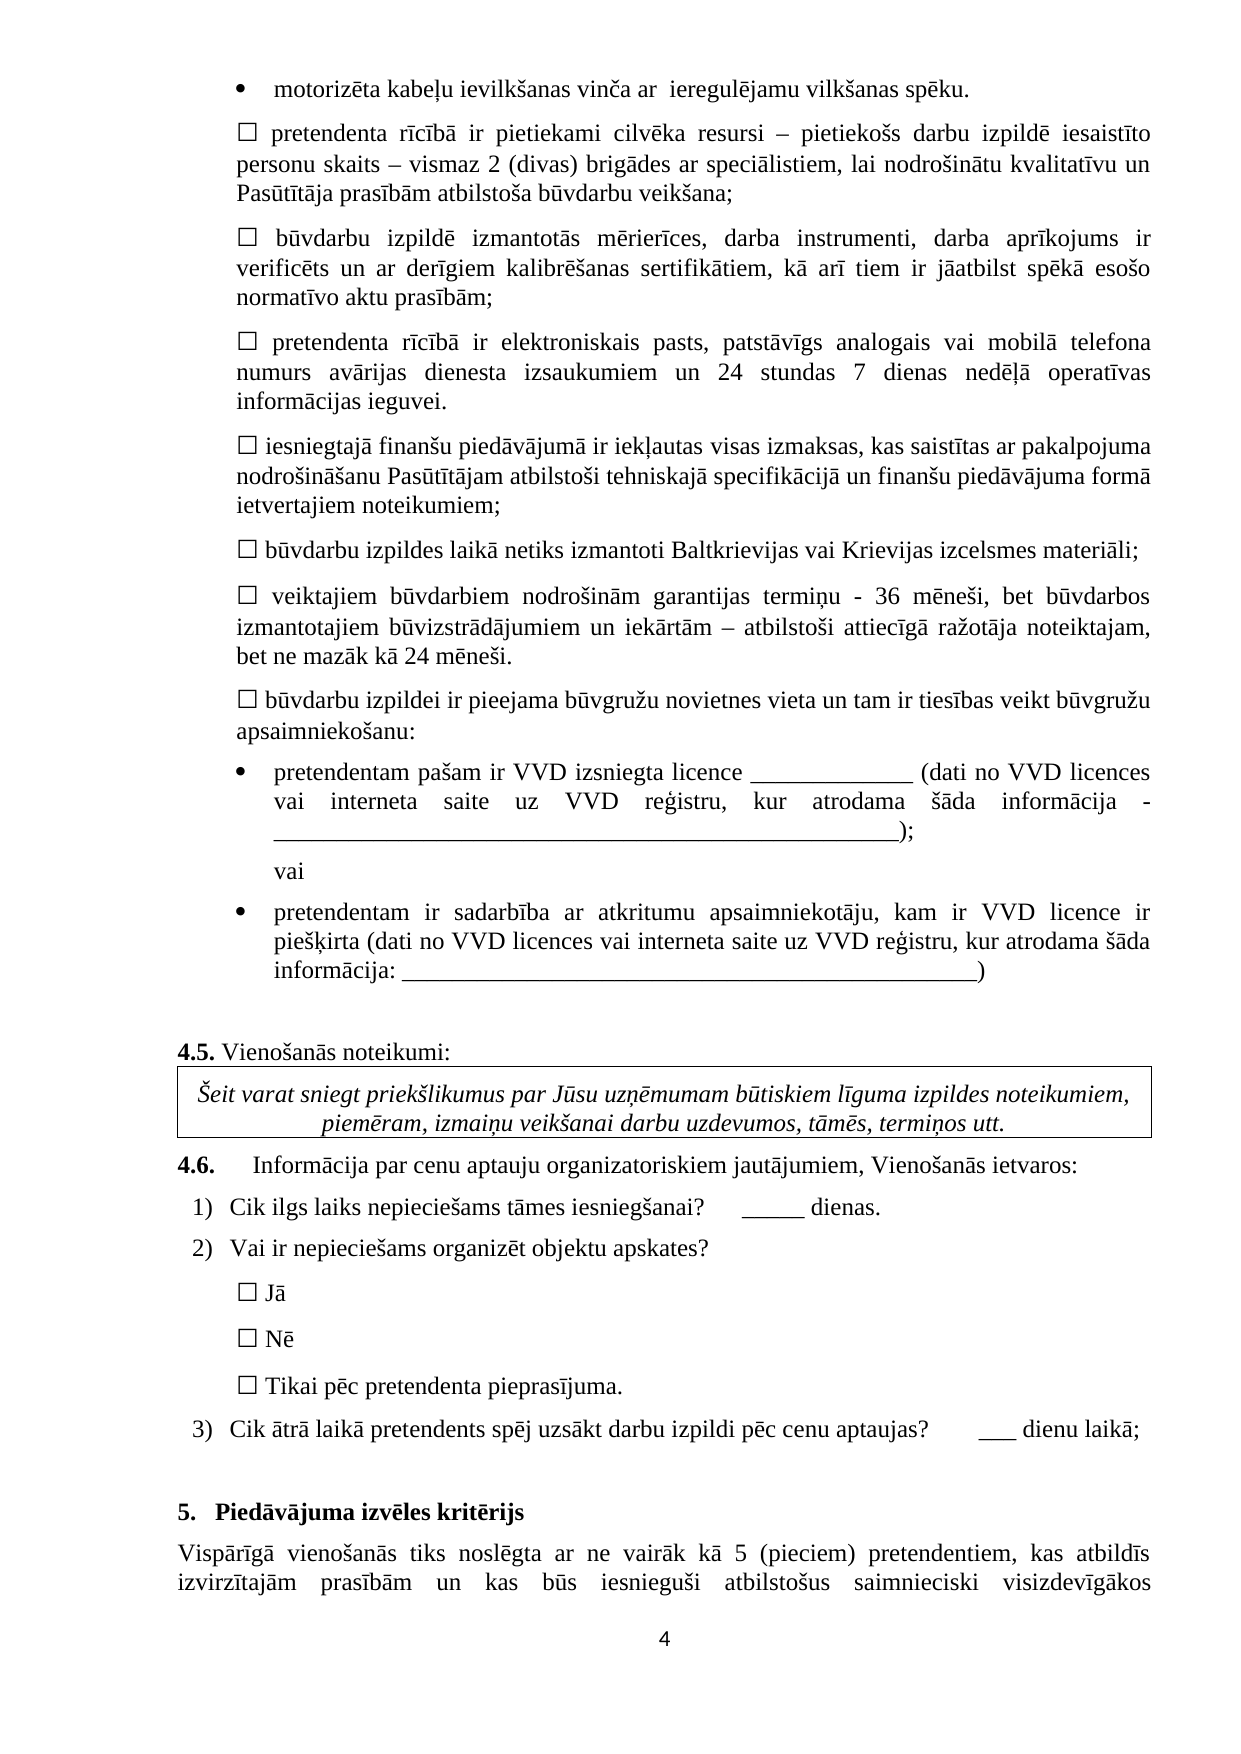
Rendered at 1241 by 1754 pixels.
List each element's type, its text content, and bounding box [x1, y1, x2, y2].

table_header Šeit varat sniegt priekšlikumus par Jūsu uzņēmumam būtiskiem līguma izpildes noteikumiem, piemēram, izmaiņu veikšanai darbu uzdevumos, tāmēs, termiņos utt. [178, 1067, 1151, 1137]
list Jā [236, 1274, 1152, 1308]
list Nē [236, 1321, 1152, 1355]
list Cik ātrā laikā pretendents spēj uzsākt darbu izpildi pēc cenu aptaujas? ___ dienu laikā; [192, 1414, 1152, 1443]
text iesniegtajā finanšu piedāvājumā ir iekļautas visas izmaksas, kas saistītas ar pakalpojuma nodrošināšanu Pasūtītājam atbilstoši tehniskajā specifikācijā un finanšu piedāvājuma formā ietvertajiem noteikumiem; [236, 427, 1152, 519]
list motorizēta kabeļu ievilkšanas vinča ar ieregulējamu vilkšanas spēku. [236, 74, 1152, 103]
text būvdarbu izpildē izmantotās mērierīces, darba instrumenti, darba aprīkojums ir verificēts un ar derīgiem kalibrēšanas sertifikātiem, kā arī tiem ir jāatbilst spēkā esošo normatīvo aktu prasībām; [236, 219, 1152, 311]
text būvdarbu izpildei ir pieejama būvgružu novietnes vieta un tam ir tiesības veikt būvgružu apsaimniekošanu: [236, 682, 1152, 745]
text 4.5. Vienošanās noteikumi: [177, 1037, 1152, 1066]
list pretendentam pašam ir VVD izsniegta licence _____________ (dati no VVD licences vai interneta saite uz VVD reģistru, kur atrodama šāda informācija - __________________________________________________); [236, 757, 1152, 843]
list Informācija par cenu aptauju organizatoriskiem jautājumiem, Vienošanās ietvaros: [177, 1151, 1152, 1179]
text būvdarbu izpildes laikā netiks izmantoti Baltkrievijas vai Krievijas izcelsmes materiāli; [236, 531, 1152, 565]
list pretendentam ir sadarbība ar atkritumu apsaimniekotāju, kam ir VVD licence ir piešķirta (dati no VVD licences vai interneta saite uz VVD reģistru, kur atrodama šāda informācija: ______________________________________________) [236, 897, 1152, 983]
list Tikai pēc pretendenta pieprasījuma. [236, 1367, 1152, 1402]
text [177, 1538, 1152, 1595]
text veiktajiem būvdarbiem nodrošinām garantijas termiņu - 36 mēneši, bet būvdarbos izmantotajiem būvizstrādājumiem un iekārtām – atbilstoši attiecīgā ražotāja noteiktajam, bet ne mazāk kā 24 mēneši. [236, 578, 1152, 669]
text vai [274, 856, 1152, 885]
list Vai ir nepieciešams organizēt objektu apskates? [192, 1233, 1152, 1262]
list Piedāvājuma izvēles kritērijs [177, 1497, 1152, 1525]
text pretendenta rīcībā ir pietiekami cilvēka resursi – pietiekošs darbu izpildē iesaistīto personu skaits – vismaz 2 (divas) brigādes ar speciālistiem, lai nodrošinātu kvalitatīvu un Pasūtītāja prasībām atbilstoša būvdarbu veikšana; [236, 115, 1152, 207]
list Cik ilgs laiks nepieciešams tāmes iesniegšanai? _____ dienas. [192, 1192, 1152, 1221]
list pretendenta rīcībā ir elektroniskais pasts, patstāvīgs analogais vai mobilā telefona numurs avārijas dienesta izsaukumiem un 24 stundas 7 dienas nedēļā operatīvas informācijas ieguvei. [236, 323, 1152, 415]
